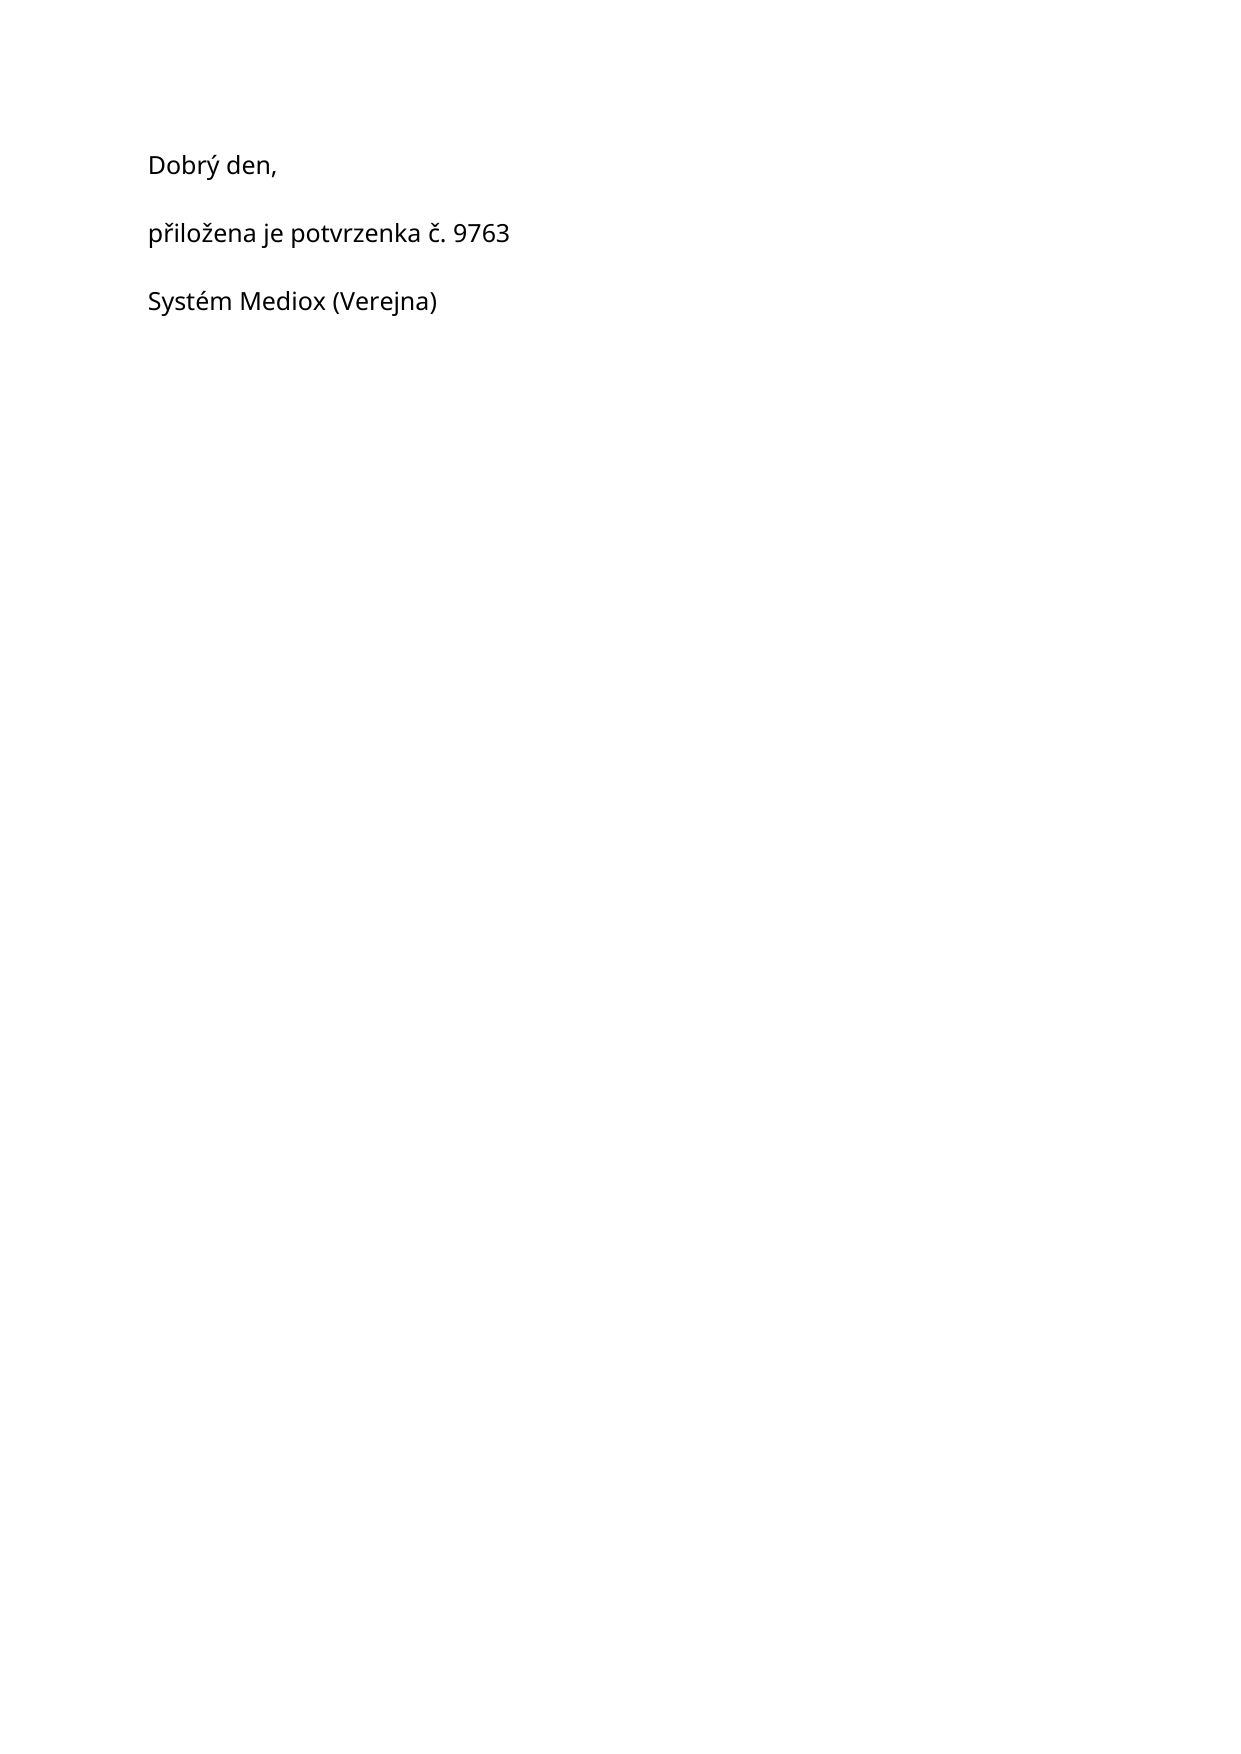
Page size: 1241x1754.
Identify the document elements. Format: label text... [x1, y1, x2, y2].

text Dobrý den, [148, 148, 1093, 182]
text Systém Mediox (Verejna) [148, 284, 1093, 318]
text přiložena je potvrzenka č. 9763 [148, 216, 1093, 250]
